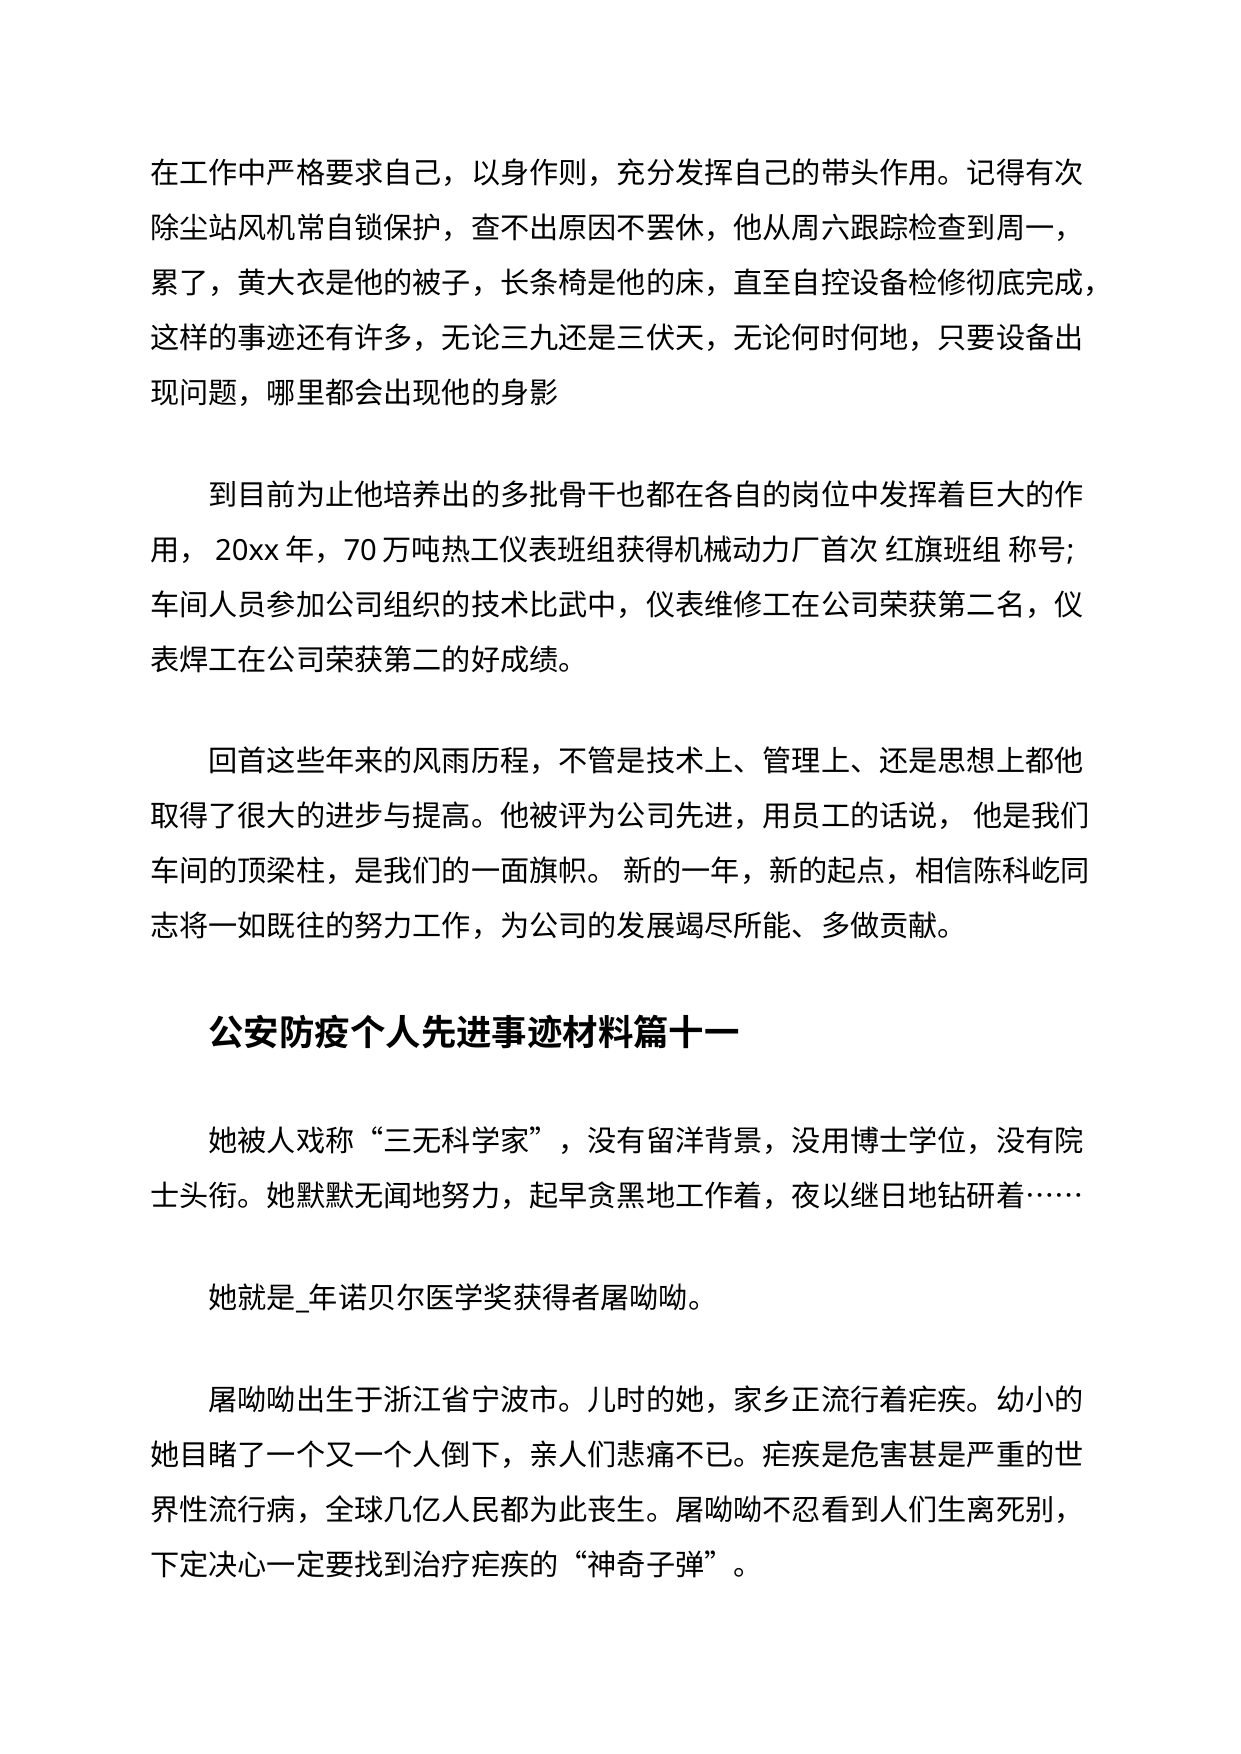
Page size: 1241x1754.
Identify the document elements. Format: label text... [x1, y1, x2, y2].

text 回首这些年来的风雨历程，不管是技术上、管理上、还是思想上都他取得了很大的进步与提高。他被评为公司先进，用员工的话说， 他是我们车间的顶梁柱，是我们的一面旗帜。 新的一年，新的起点，相信陈科屹同志将一如既往的努力工作，为公司的发展竭尽所能、多做贡献。 [150, 738, 1090, 945]
text 屠呦呦出生于浙江省宁波市。儿时的她，家乡正流行着疟疾。幼小的她目睹了一个又一个人倒下，亲人们悲痛不已。疟疾是危害甚是严重的世界性流行病，全球几亿人民都为此丧生。屠呦呦不忍看到人们生离死别，下定决心一定要找到治疗疟疾的“神奇子弹”。 [150, 1376, 1090, 1583]
text 她被人戏称“三无科学家”，没有留洋背景，没用博士学位，没有院士头衔。她默默无闻地努力，起早贪黑地工作着，夜以继日地钻研着…… [150, 1118, 1090, 1215]
text 公安防疫个人先进事迹材料篇十一 [150, 1004, 1090, 1056]
text 她就是_年诺贝尔医学奖获得者屠呦呦。 [150, 1274, 1090, 1317]
text 到目前为止他培养出的多批骨干也都在各自的岗位中发挥着巨大的作用， 20xx年，70万吨热工仪表班组获得机械动力厂首次 红旗班组 称号;车间人员参加公司组织的技术比武中，仪表维修工在公司荣获第二名，仪表焊工在公司荣获第二的好成绩。 [150, 471, 1090, 678]
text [150, 150, 1090, 412]
